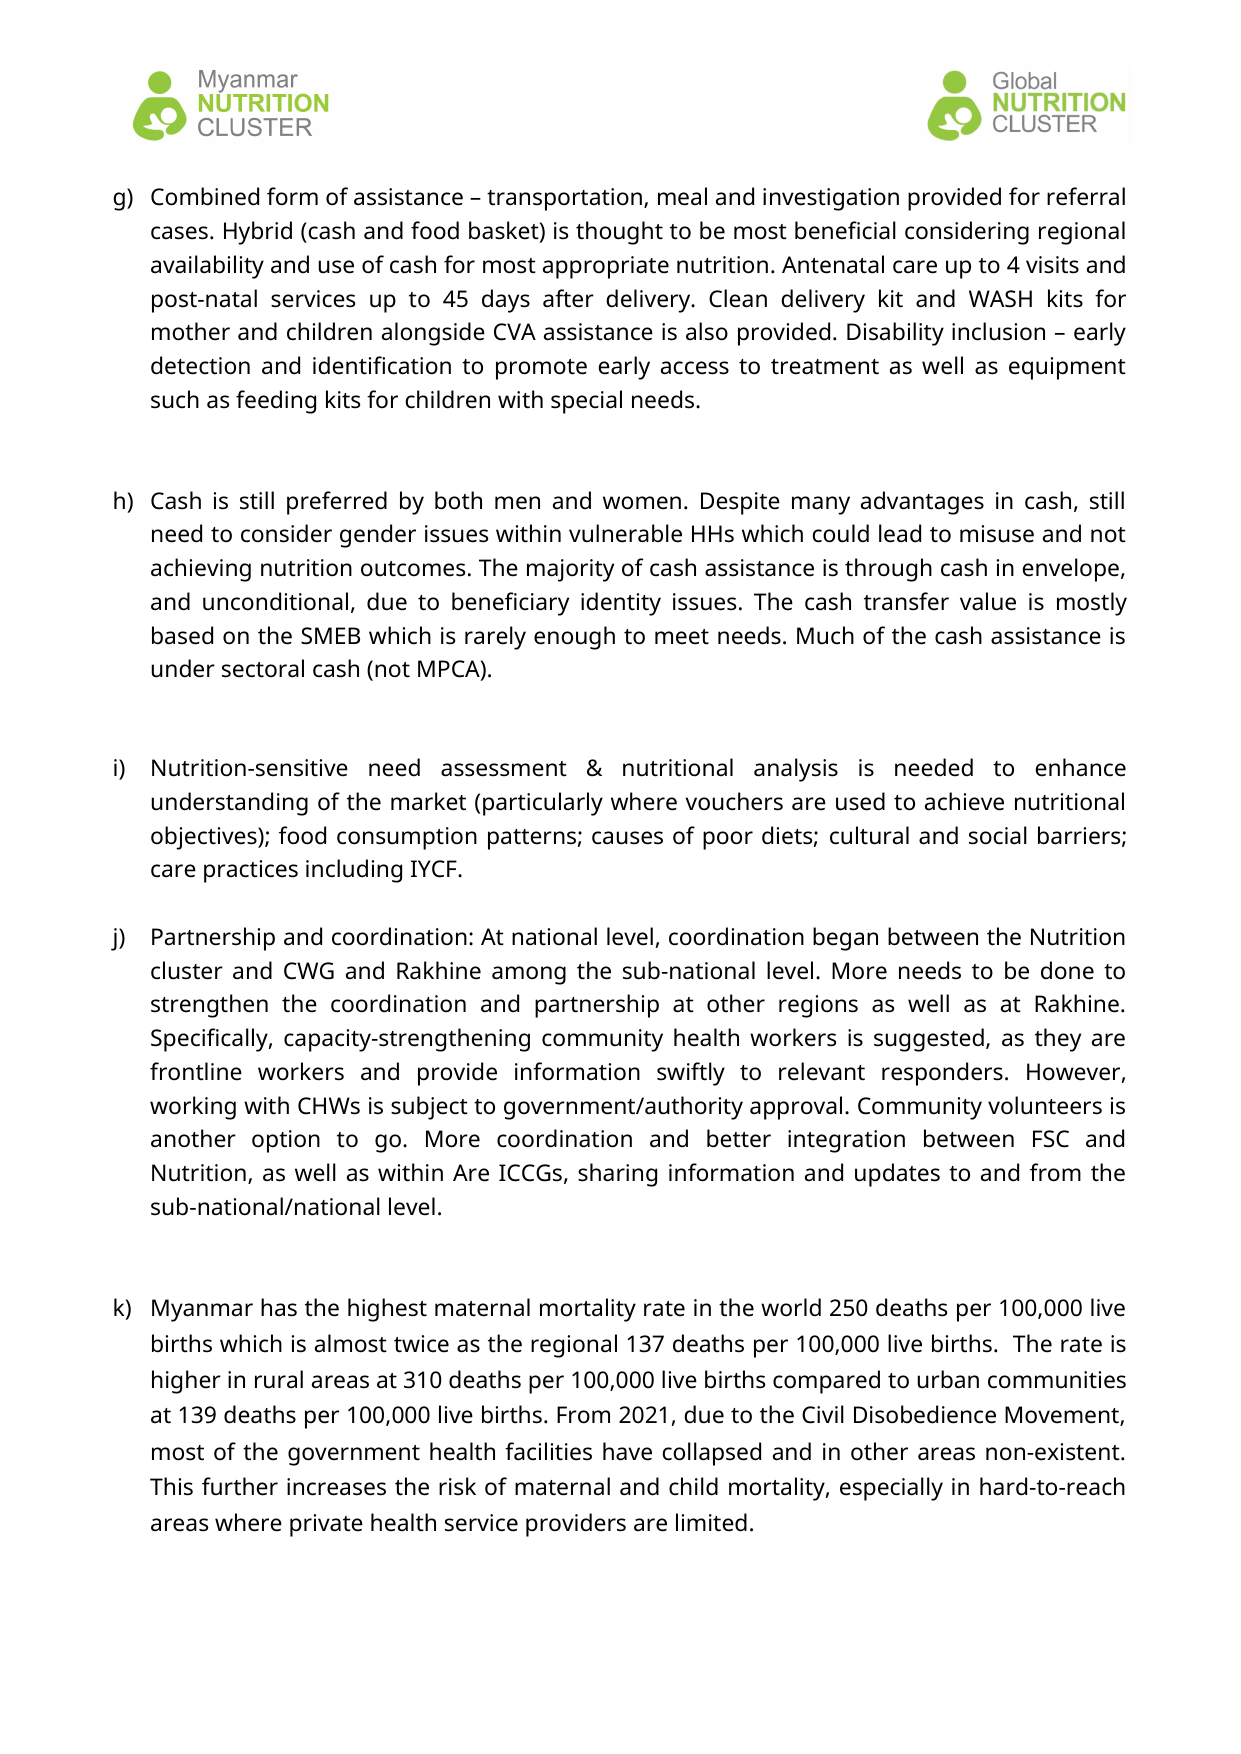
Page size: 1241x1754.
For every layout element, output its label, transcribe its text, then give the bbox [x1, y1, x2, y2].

list Combined form of assistance – transportation, meal and investigation provided for referral cases. Hybrid (cash and food basket) is thought to be most beneficial considering regional availability and use of cash for most appropriate nutrition. Antenatal care up to 4 visits and post-natal services up to 45 days after delivery. Clean delivery kit and WASH kits for mother and children alongside CVA assistance is also provided. Disability inclusion – early detection and identification to promote early access to treatment as well as equipment such as feeding kits for children with special needs. [112, 316, 1128, 550]
list Nutrition-sensitive need assessment & nutritional analysis is needed to enhance understanding of the market (particularly where vouchers are used to achieve nutritional objectives); food consumption patterns; causes of poor diets; cultural and social barriers; care practices including IYCF. [112, 887, 1128, 1019]
list Partnership and coordination: At national level, coordination began between the Nutrition cluster and CWG and Rakhine among the sub-national level. More needs to be done to strengthen the coordination and partnership at other regions as well as at Rakhine. Specifically, capacity-strengthening community health workers is suggested, as they are frontline workers and provide information swiftly to relevant responders. However, working with CHWs is subject to government/authority approval. Community volunteers is another option to go. More coordination and better integration between FSC and Nutrition, as well as within Are ICCGs, sharing information and updates to and from the sub-national/national level. [112, 1056, 1128, 1357]
picture [908, 57, 1135, 147]
picture [129, 62, 335, 146]
list Cash is still preferred by both men and women. Despite many advantages in cash, still need to consider gender issues within vulnerable HHs which could lead to misuse and not achieving nutrition outcomes. The majority of cash assistance is through cash in envelope, and unconditional, due to beneficiary identity issues. The cash transfer value is mostly based on the SMEB which is rarely enough to meet needs. Much of the cash assistance is under sectoral cash (not MPCA). [112, 619, 1128, 819]
list Length of exposure to programme is important when considering impacts. Best results shown among participants with longest exposure (30 months). The longer the CVA, the more changes in nutrition status are observed. Challenge to secure multi-year funding so 0-24 months is prioritized. [112, 150, 1128, 282]
